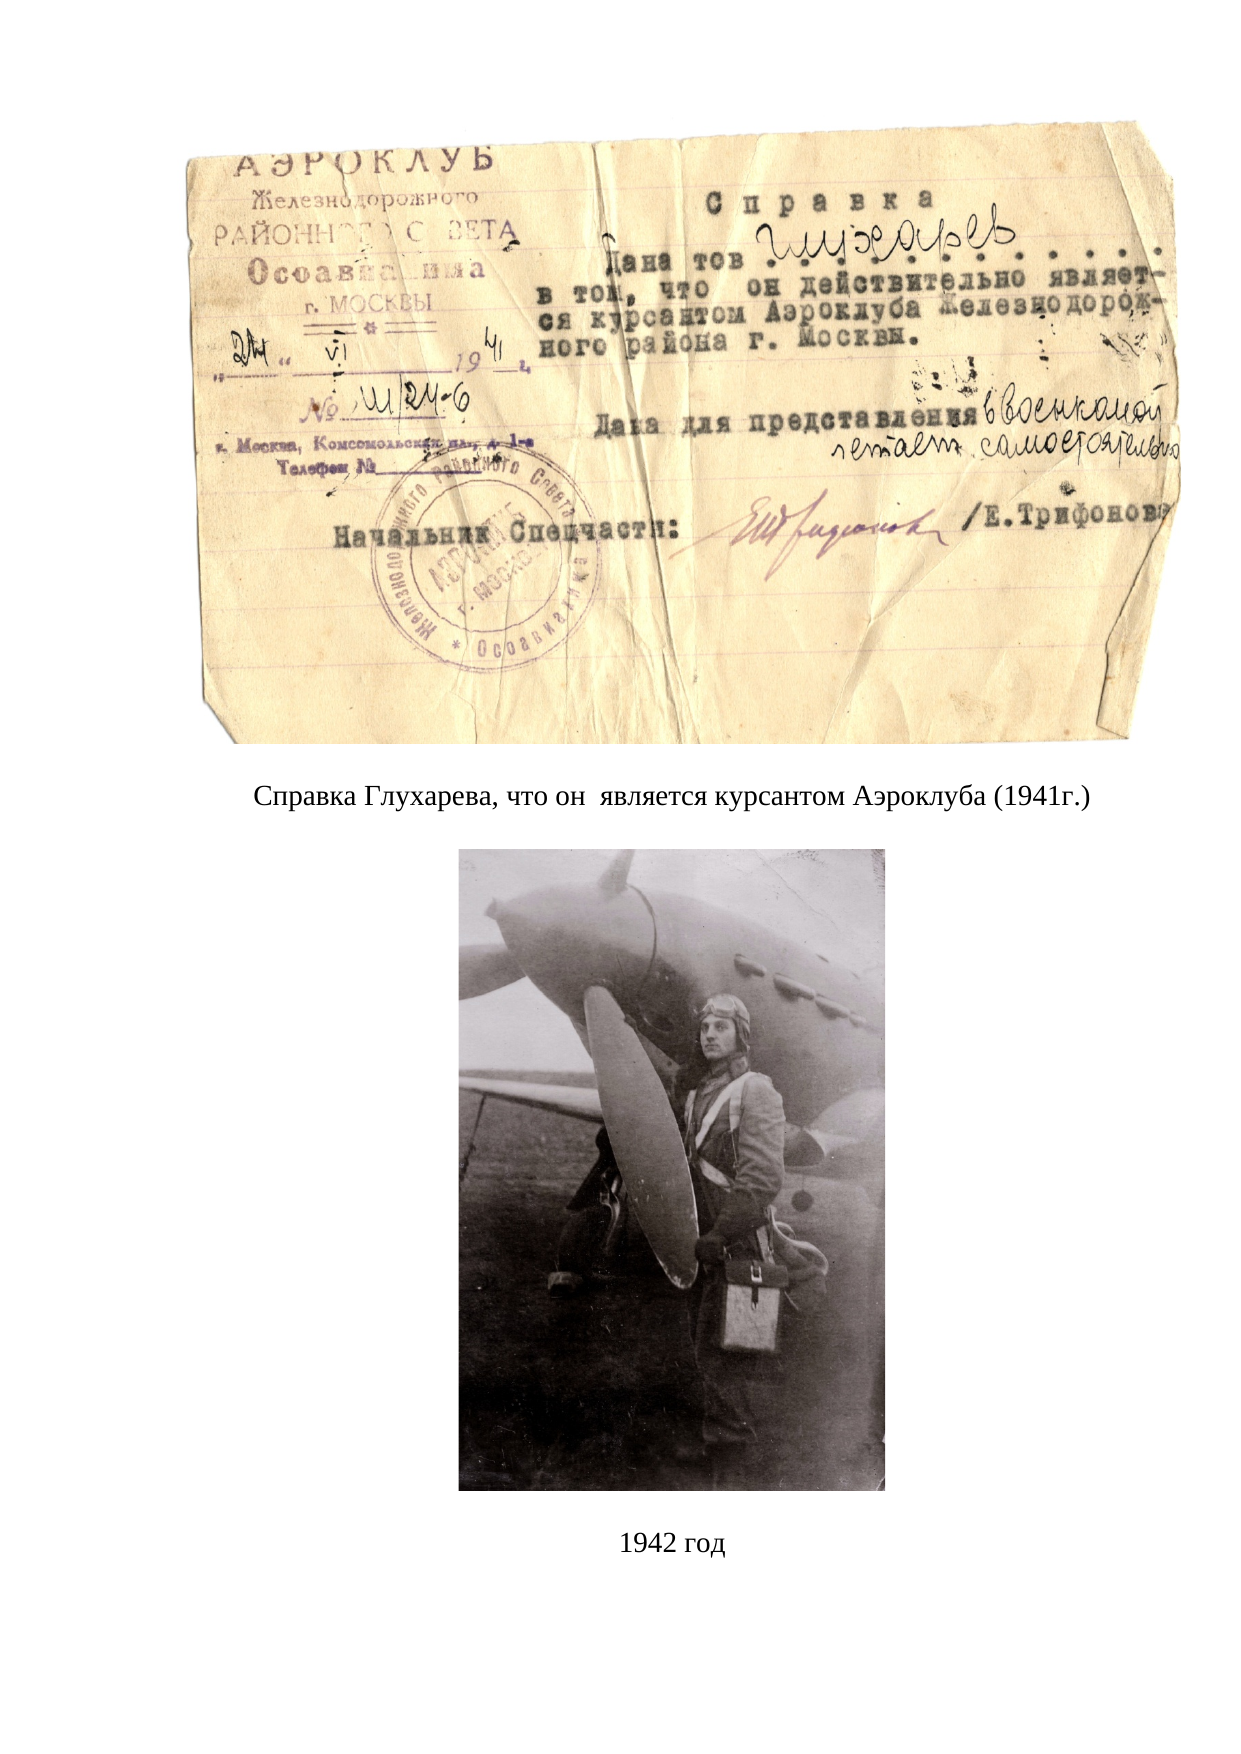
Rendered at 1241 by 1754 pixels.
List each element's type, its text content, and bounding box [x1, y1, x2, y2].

text 1942 год [177, 1526, 1167, 1559]
text Справка Глухарева, что он является курсантом Аэроклуба (1941г.) [177, 778, 1167, 812]
picture [458, 849, 886, 1491]
picture [177, 115, 1182, 744]
